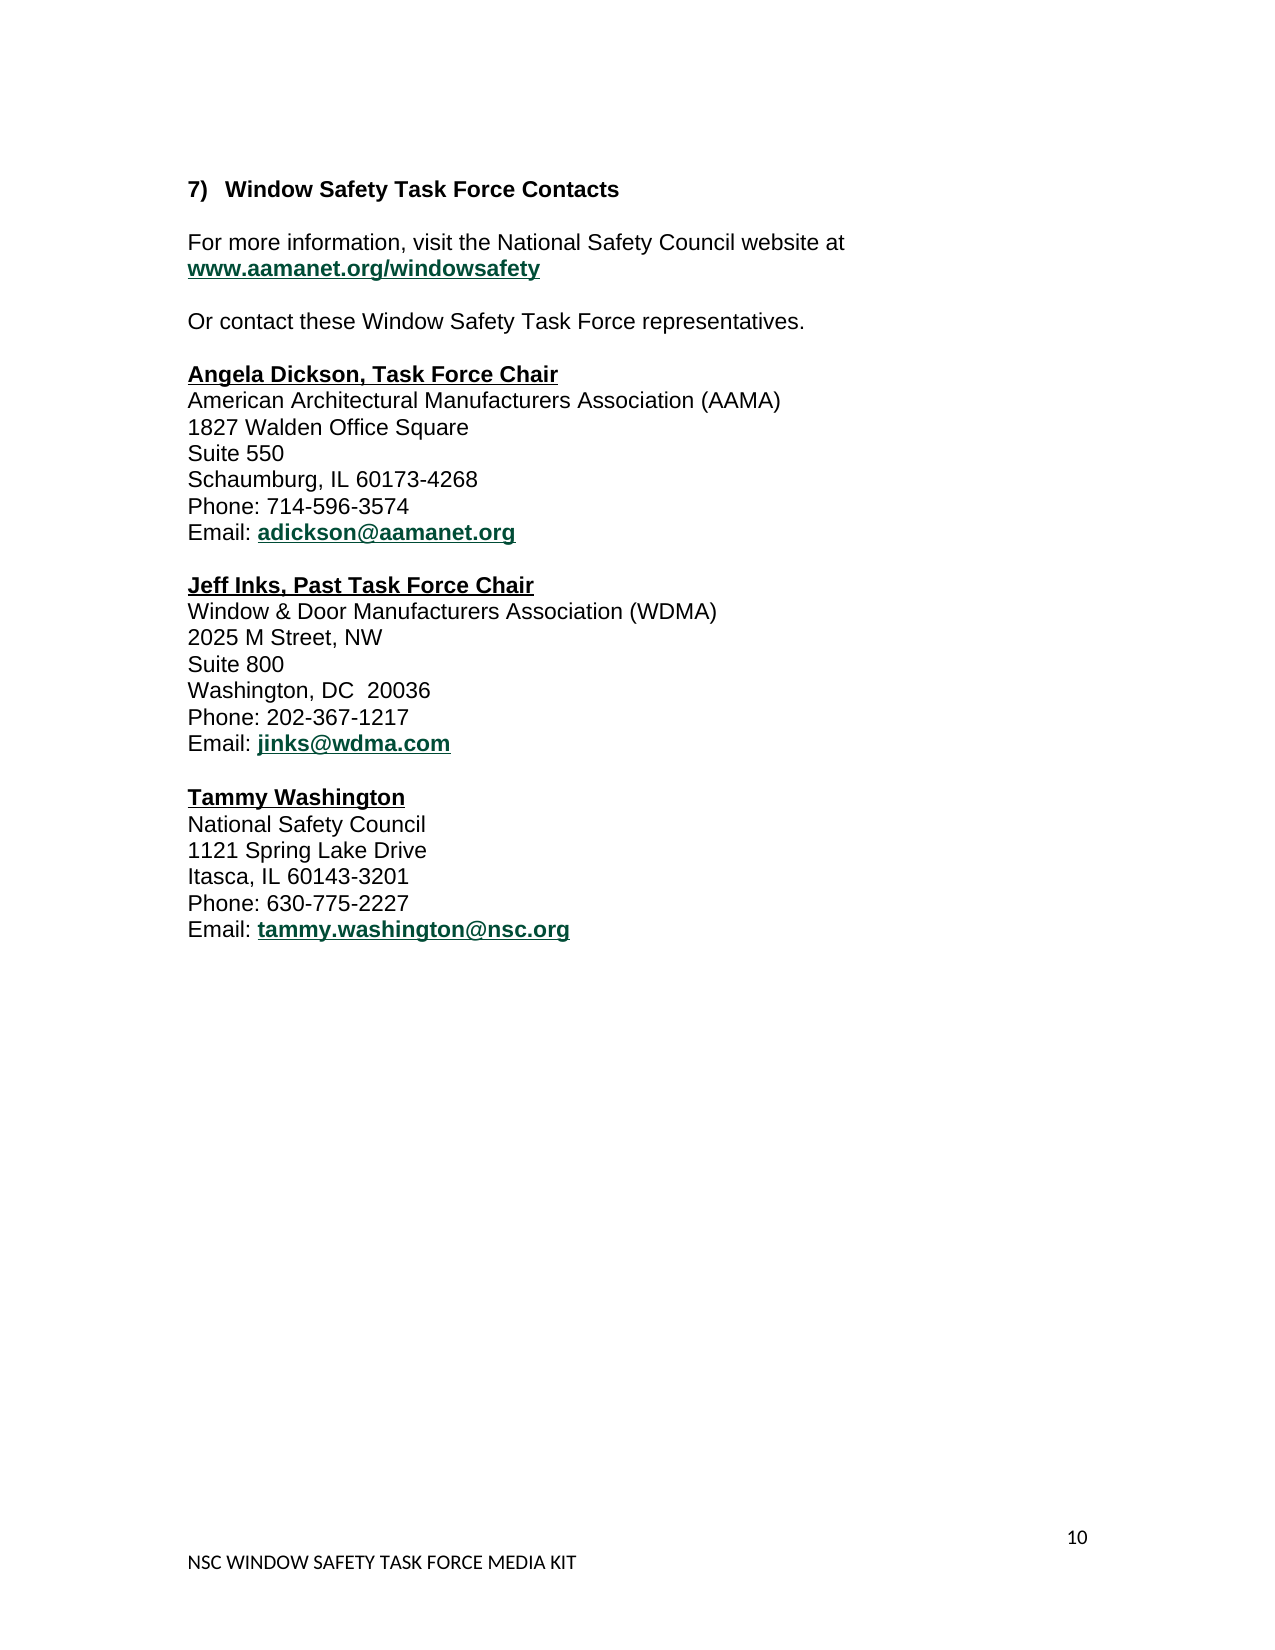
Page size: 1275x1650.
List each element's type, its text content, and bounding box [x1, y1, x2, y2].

text Phone: 202-367-1217 [187, 703, 1087, 730]
text Angela Dickson, Task Force Chair American Architectural Manufacturers Association (AAMA) 1827 Walden Office Square Suite 550 Schaumburg, IL 60173-4268 Phone: 714-596-3574 [187, 361, 1087, 519]
text Or contact these Window Safety Task Force representatives. [187, 308, 1087, 334]
list Window Safety Task Force Contacts [187, 176, 1087, 203]
text Window & Door Manufacturers Association (WDMA) 2025 M Street, NW Suite 800 [187, 598, 1087, 677]
text Email: adickson@aamanet.org [187, 519, 1087, 545]
text For more information, visit the National Safety Council website at www.aamanet.org/windowsafety [187, 229, 1087, 282]
text Washington, DC 20036 [187, 677, 1087, 703]
text Email: jinks@wdma.com [187, 730, 1087, 756]
text Jeff Inks, Past Task Force Chair [187, 572, 1087, 598]
text Tammy Washington National Safety Council 1121 Spring Lake Drive Itasca, IL 60143-3201 Phone: 630-775-2227 [187, 784, 1087, 916]
text Email: tammy.washington@nsc.org [187, 916, 1087, 942]
